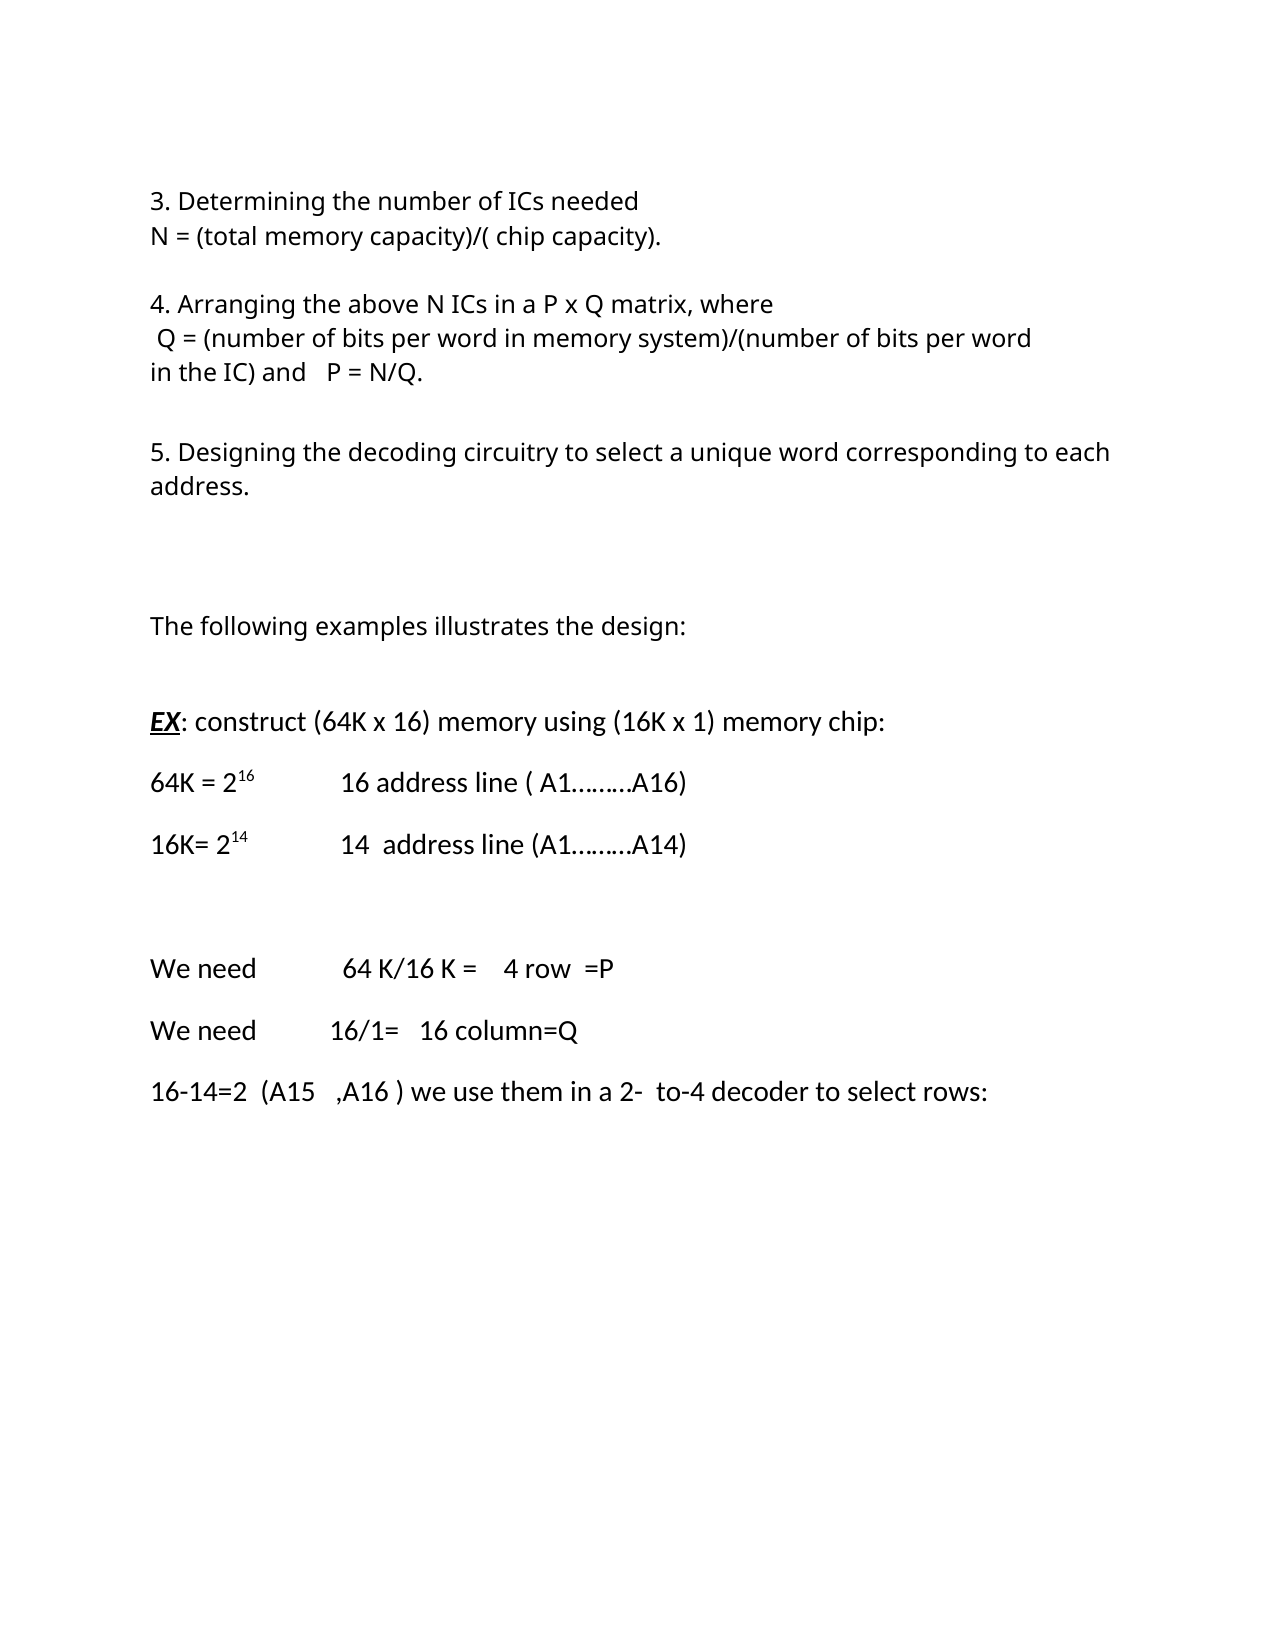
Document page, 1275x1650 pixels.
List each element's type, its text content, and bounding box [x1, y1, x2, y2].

text The following examples illustrates the design: [150, 609, 1125, 643]
text 16K= 214 14 address line (A1………A14) [150, 826, 1125, 862]
text EX: construct (64K x 16) memory using (16K x 1) memory chip: [150, 703, 1125, 738]
text 16-14=2 (A15 ,A16 ) we use them in a 2- to-4 decoder to select rows: [150, 1073, 1125, 1109]
text We need 16/1= 16 column=Q [150, 1012, 1125, 1047]
text 5. Designing the decoding circuitry to select a unique word corresponding to each address. [150, 435, 1125, 503]
text 64K = 216 16 address line ( A1………A16) [150, 764, 1125, 800]
text in the IC) and P = N/Q. [150, 354, 1125, 388]
text Q = (number of bits per word in memory system)/(number of bits per word [150, 320, 1125, 354]
text 3. Determining the number of ICs needed [150, 184, 1125, 218]
text N = (total memory capacity)/( chip capacity). [150, 218, 1125, 252]
text 4. Arranging the above N ICs in a P x Q matrix, where [150, 286, 1125, 320]
text We need 64 K/16 K = 4 row =P [150, 950, 1125, 986]
